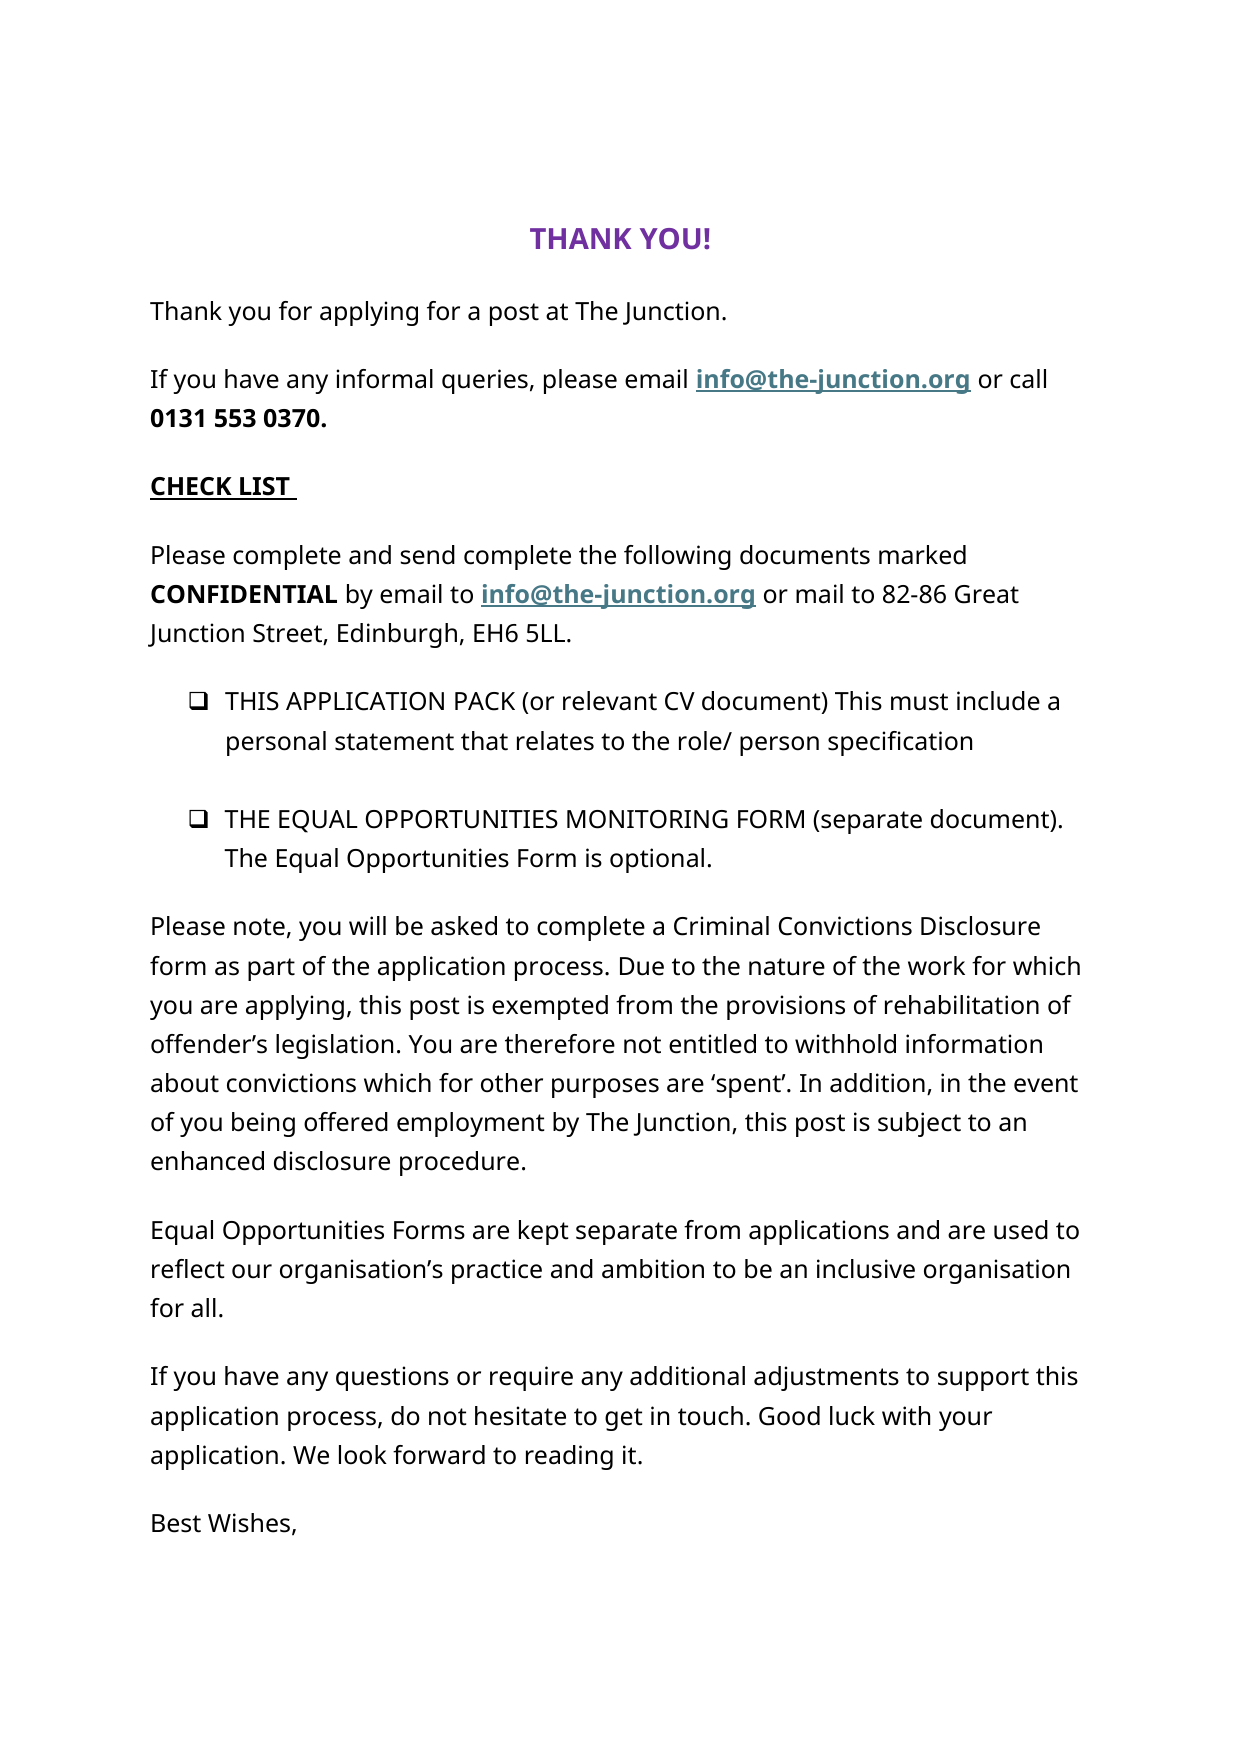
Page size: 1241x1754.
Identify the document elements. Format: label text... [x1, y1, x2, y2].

text THANK YOU! [150, 218, 1090, 258]
text CHECK LIST [150, 469, 1090, 503]
list THIS APPLICATION PACK (or relevant CV document) This must include a personal statement that relates to the role/ person specification [187, 684, 1090, 757]
text Thank you for applying for a post at The Junction. [150, 293, 1090, 327]
text Please note, you will be asked to complete a Criminal Convictions Disclosure form as part of the application process. Due to the nature of the work for which you are applying, this post is exempted from the provisions of rehabilitation of offender’s legislation. You are therefore not entitled to withhold information about convictions which for other purposes are ‘spent’. In addition, in the event of you being offered employment by The Junction, this post is subject to an enhanced disclosure procedure. [150, 909, 1090, 1178]
text Best Wishes, [150, 1506, 1090, 1540]
text If you have any questions or require any additional adjustments to support this application process, do not hesitate to get in touch. Good luck with your application. We look forward to reading it. [150, 1359, 1090, 1471]
text Equal Opportunities Forms are kept separate from applications and are used to reflect our organisation’s practice and ambition to be an inclusive organisation for all. [150, 1212, 1090, 1325]
list THE EQUAL OPPORTUNITIES MONITORING FORM (separate document). The Equal Opportunities Form is optional. [187, 801, 1090, 875]
text If you have any informal queries, please email info@the-junction.org or call 0131 553 0370. [150, 361, 1090, 435]
text Please complete and send complete the following documents marked CONFIDENTIAL by email to info@the-junction.org or mail to 82-86 Great Junction Street, Edinburgh, EH6 5LL. [150, 537, 1090, 650]
